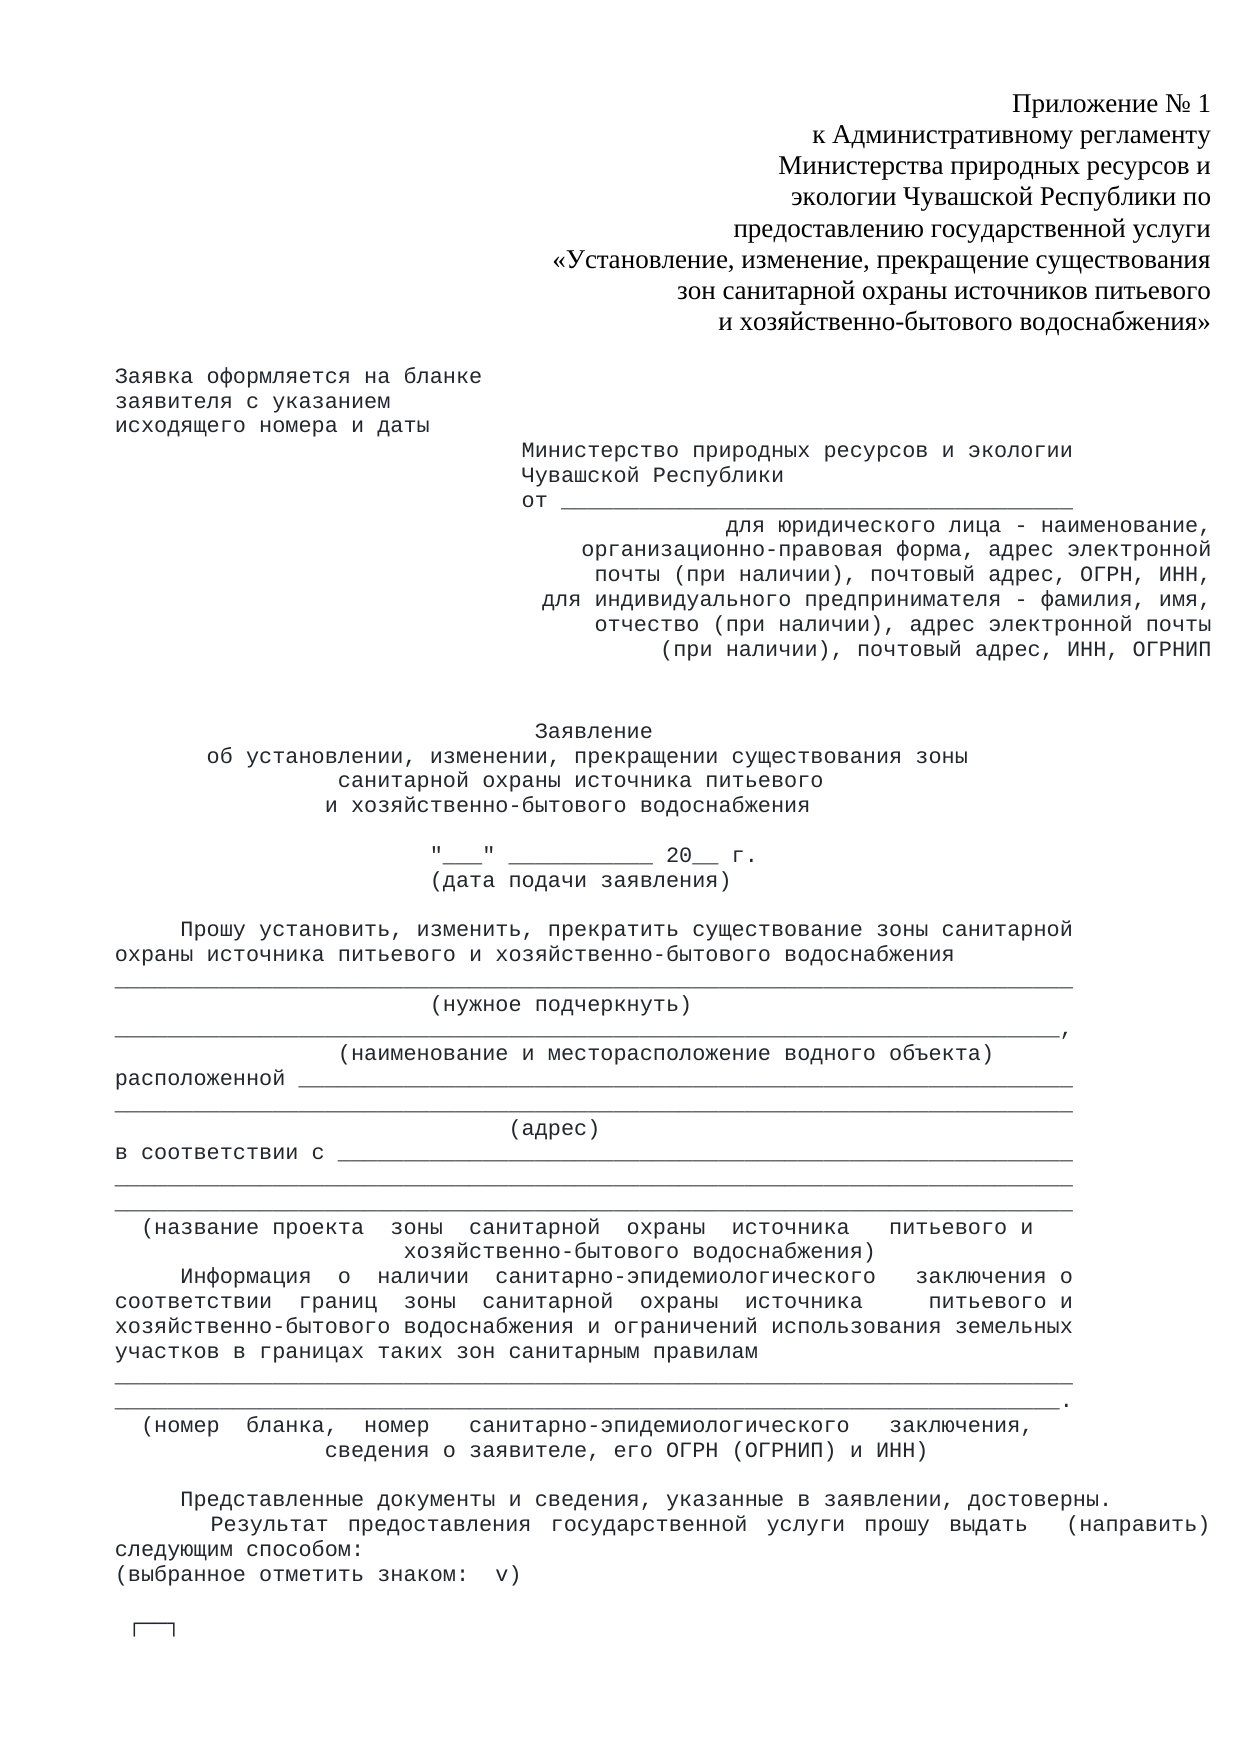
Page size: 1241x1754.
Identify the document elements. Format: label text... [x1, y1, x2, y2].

text (выбранное отметить знаком: v) [114, 1563, 1211, 1588]
text _________________________________________________________________________ [114, 1092, 1211, 1117]
text _________________________________________________________________________ [114, 1191, 1211, 1216]
text хозяйственно-бытового водоснабжения и ограничений использования земельных [114, 1315, 1211, 1340]
text санитарной охраны источника питьевого [114, 769, 1211, 794]
text расположенной ___________________________________________________________ [114, 1067, 1211, 1092]
text Чувашской Республики [114, 464, 1211, 489]
text исходящего номера и даты [114, 414, 1211, 439]
text Приложение № 1 [114, 87, 1211, 118]
text (дата подачи заявления) [114, 869, 1211, 893]
text ┌──┐ [114, 1612, 1211, 1637]
text от _______________________________________ [114, 489, 1211, 514]
text заявителя с указанием [114, 390, 1211, 414]
text соответствии границ зоны санитарной охраны источника питьевого и [114, 1290, 1211, 1315]
text хозяйственно-бытового водоснабжения) [114, 1241, 1211, 1265]
text сведения о заявителе, его ОГРН (ОГРНИП) и ИНН) [114, 1439, 1211, 1464]
text (наименование и месторасположение водного объекта) [114, 1042, 1211, 1067]
text (адрес) [114, 1117, 1211, 1141]
text (название проекта зоны санитарной охраны источника питьевого и [114, 1216, 1211, 1241]
text участков в границах таких зон санитарным правилам [114, 1340, 1211, 1364]
text для индивидуального предпринимателя - фамилия, имя, [114, 588, 1211, 613]
text _________________________________________________________________________ [114, 1364, 1211, 1389]
text в соответствии с ________________________________________________________ [114, 1141, 1211, 1166]
text "___" ___________ 20__ г. [114, 844, 1211, 869]
text охраны источника питьевого и хозяйственно-бытового водоснабжения [114, 943, 1211, 968]
text почты (при наличии), почтовый адрес, ОГРН, ИНН, [114, 563, 1211, 588]
text об установлении, изменении, прекращении существования зоны [114, 745, 1211, 769]
text Информация о наличии санитарно-эпидемиологического заключения о [114, 1265, 1211, 1290]
text _________________________________________________________________________ [114, 1166, 1211, 1191]
text к Административному регламенту Министерства природных ресурсов и экологии Чувашской Республики по предоставлению государственной услуги «Установление, изменение, прекращение существования зон санитарной охраны источников питьевого и хозяйственно-бытового водоснабжения» [114, 118, 1211, 336]
text Результат предоставления государственной услуги прошу выдать (направить) следующим способом: [114, 1513, 1211, 1563]
text Министерство природных ресурсов и экологии [114, 439, 1211, 464]
text для юридического лица - наименование, организационно-правовая форма, адрес электронной [114, 514, 1211, 563]
text Прошу установить, изменить, прекратить существование зоны санитарной [114, 918, 1211, 943]
text Представленные документы и сведения, указанные в заявлении, достоверны. [114, 1488, 1211, 1513]
text ________________________________________________________________________. [114, 1389, 1211, 1414]
text Заявка оформляется на бланке [114, 365, 1211, 390]
text (номер бланка, номер санитарно-эпидемиологического заключения, [114, 1414, 1211, 1439]
text (при наличии), почтовый адрес, ИНН, ОГРНИП [114, 638, 1211, 662]
text ________________________________________________________________________, [114, 1017, 1211, 1042]
text и хозяйственно-бытового водоснабжения [114, 794, 1211, 819]
text (нужное подчеркнуть) [114, 993, 1211, 1017]
text Заявление [114, 720, 1211, 745]
text _________________________________________________________________________ [114, 968, 1211, 993]
text отчество (при наличии), адрес электронной почты [114, 613, 1211, 638]
